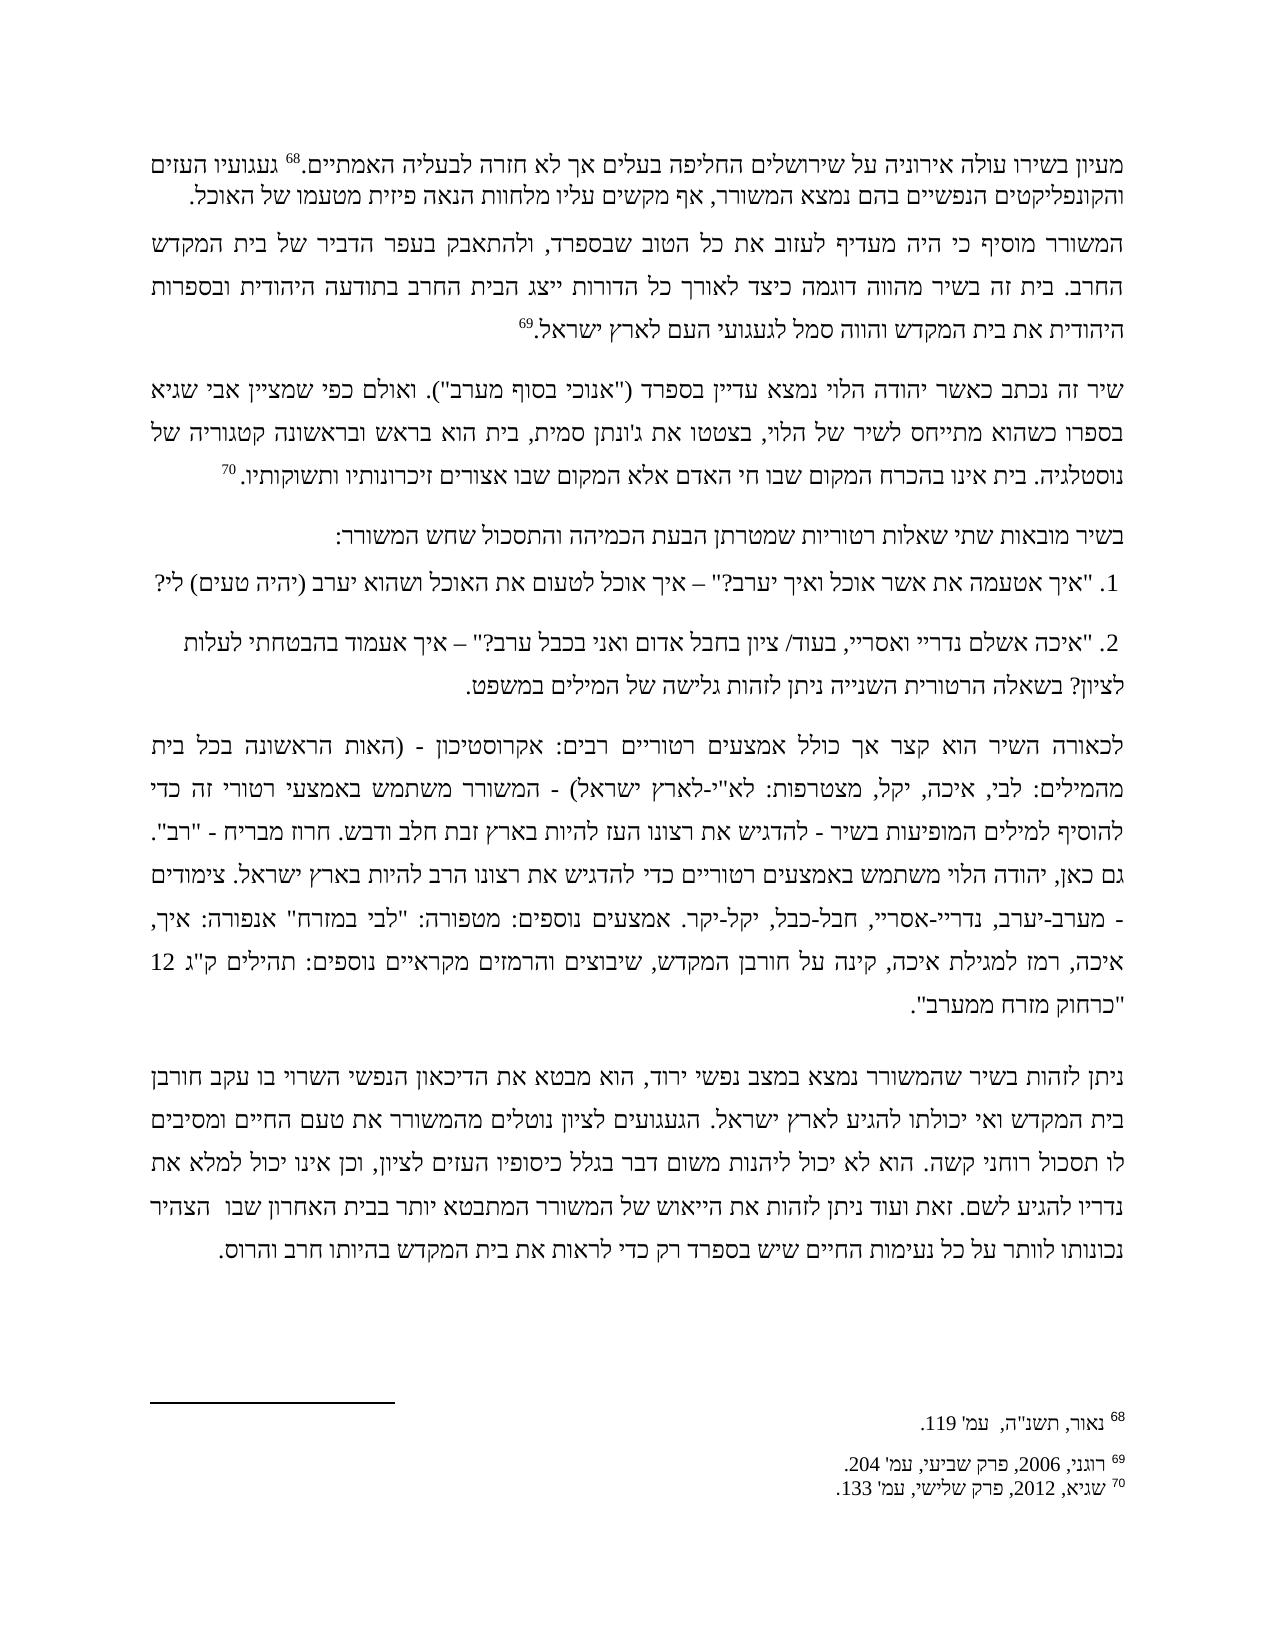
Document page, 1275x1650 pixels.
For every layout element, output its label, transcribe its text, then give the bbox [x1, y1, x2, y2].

text ניתן לזהות בשיר שהמשורר נמצא במצב נפשי ירוד, הוא מבטא את הדיכאון הנפשי השרוי בו עקב חורבן בית המקדש ואי יכולתו להגיע לארץ ישראל. הגעגועים לציון נוטלים מהמשורר את טעם החיים ומסיבים לו תסכול רוחני קשה. הוא לא יכול ליהנות משום דבר בגלל כיסופיו העזים לציון, וכן אינו יכול למלא את נדריו להגיע לשם. זאת ועוד ניתן לזהות את הייאוש של המשורר המתבטא יותר בבית האחרון שבו הצהיר נכונותו לוותר על כל נעימות החיים שיש בספרד רק כדי לראות את בית המקדש בהיותו חרב והרוס. [150, 1062, 1125, 1263]
text שיר זה נכתב כאשר יהודה הלוי נמצא עדיין בספרד ("אנוכי בסוף מערב"). ואולם כפי שמציין אבי שגיא בספרו כשהוא מתייחס לשיר של הלוי, בצטטו את ג'ונתן סמית, בית הוא בראש ובראשונה קטגוריה של נוסטלגיה. בית אינו בהכרח המקום שבו חי האדם אלא המקום שבו אצורים זיכרונותיו ותשוקותיו. [150, 375, 1125, 490]
text לכאורה השיר הוא קצר אך כולל אמצעים רטוריים רבים: אקרוסטיכון - (האות הראשונה בכל בית מהמילים: לבי, איכה, יקל, מצטרפות: לא"י-לארץ ישראל) - המשורר משתמש באמצעי רטורי זה כדי להוסיף למילים המופיעות בשיר - להדגיש את רצונו העז להיות בארץ זבת חלב ודבש. חרוז מבריח - "רב". גם כאן, יהודה הלוי משתמש באמצעים רטוריים כדי להדגיש את רצונו הרב להיות בארץ ישראל. צימודים - מערב-יערב, נדריי-אסריי, חבל-כבל, יקל-יקר. אמצעים נוספים: מטפורה: "לבי במזרח" אנפורה: איך, איכה, רמז למגילת איכה, קינה על חורבן המקדש, שיבוצים והרמזים מקראיים נוספים: תהילים ק"ג 12 "כרחוק מזרח ממערב". [150, 731, 1125, 1019]
text 2. "איכה אשלם נדריי ואסריי, בעוד/ ציון בחבל אדום ואני בכבל ערב?" – איך אעמוד בהבטחתי לעלות לציון? בשאלה הרטורית השנייה ניתן לזהות גלישה של המילים במשפט. [150, 628, 1125, 700]
text המשורר מוסיף כי היה מעדיף לעזוב את כל הטוב שבספרד, ולהתאבק בעפר הדביר של בית המקדש החרב. בית זה בשיר מהווה דוגמה כיצד לאורך כל הדורות ייצג הבית החרב בתודעה היהודית ובספרות היהודית את בית המקדש והווה סמל לגעגועי העם לארץ ישראל. [150, 229, 1125, 344]
text 1. "איך אטעמה את אשר אוכל ואיך יערב?" – איך אוכל לטעום את האוכל ושהוא יערב (יהיה טעים) לי? [150, 568, 1125, 597]
text בשיר מובאות שתי שאלות רטוריות שמטרתן הבעת הכמיהה והתסכול שחש המשורר: [150, 521, 1125, 549]
text מעיון בשירו עולה אירוניה על שירושלים החליפה בעלים אך לא חזרה לבעליה האמתיים. געגועיו העזים והקונפליקטים הנפשיים בהם נמצא המשורר, אף מקשים עליו מלחוות הנאה פיזית מטעמו של האוכל. [150, 150, 1125, 210]
